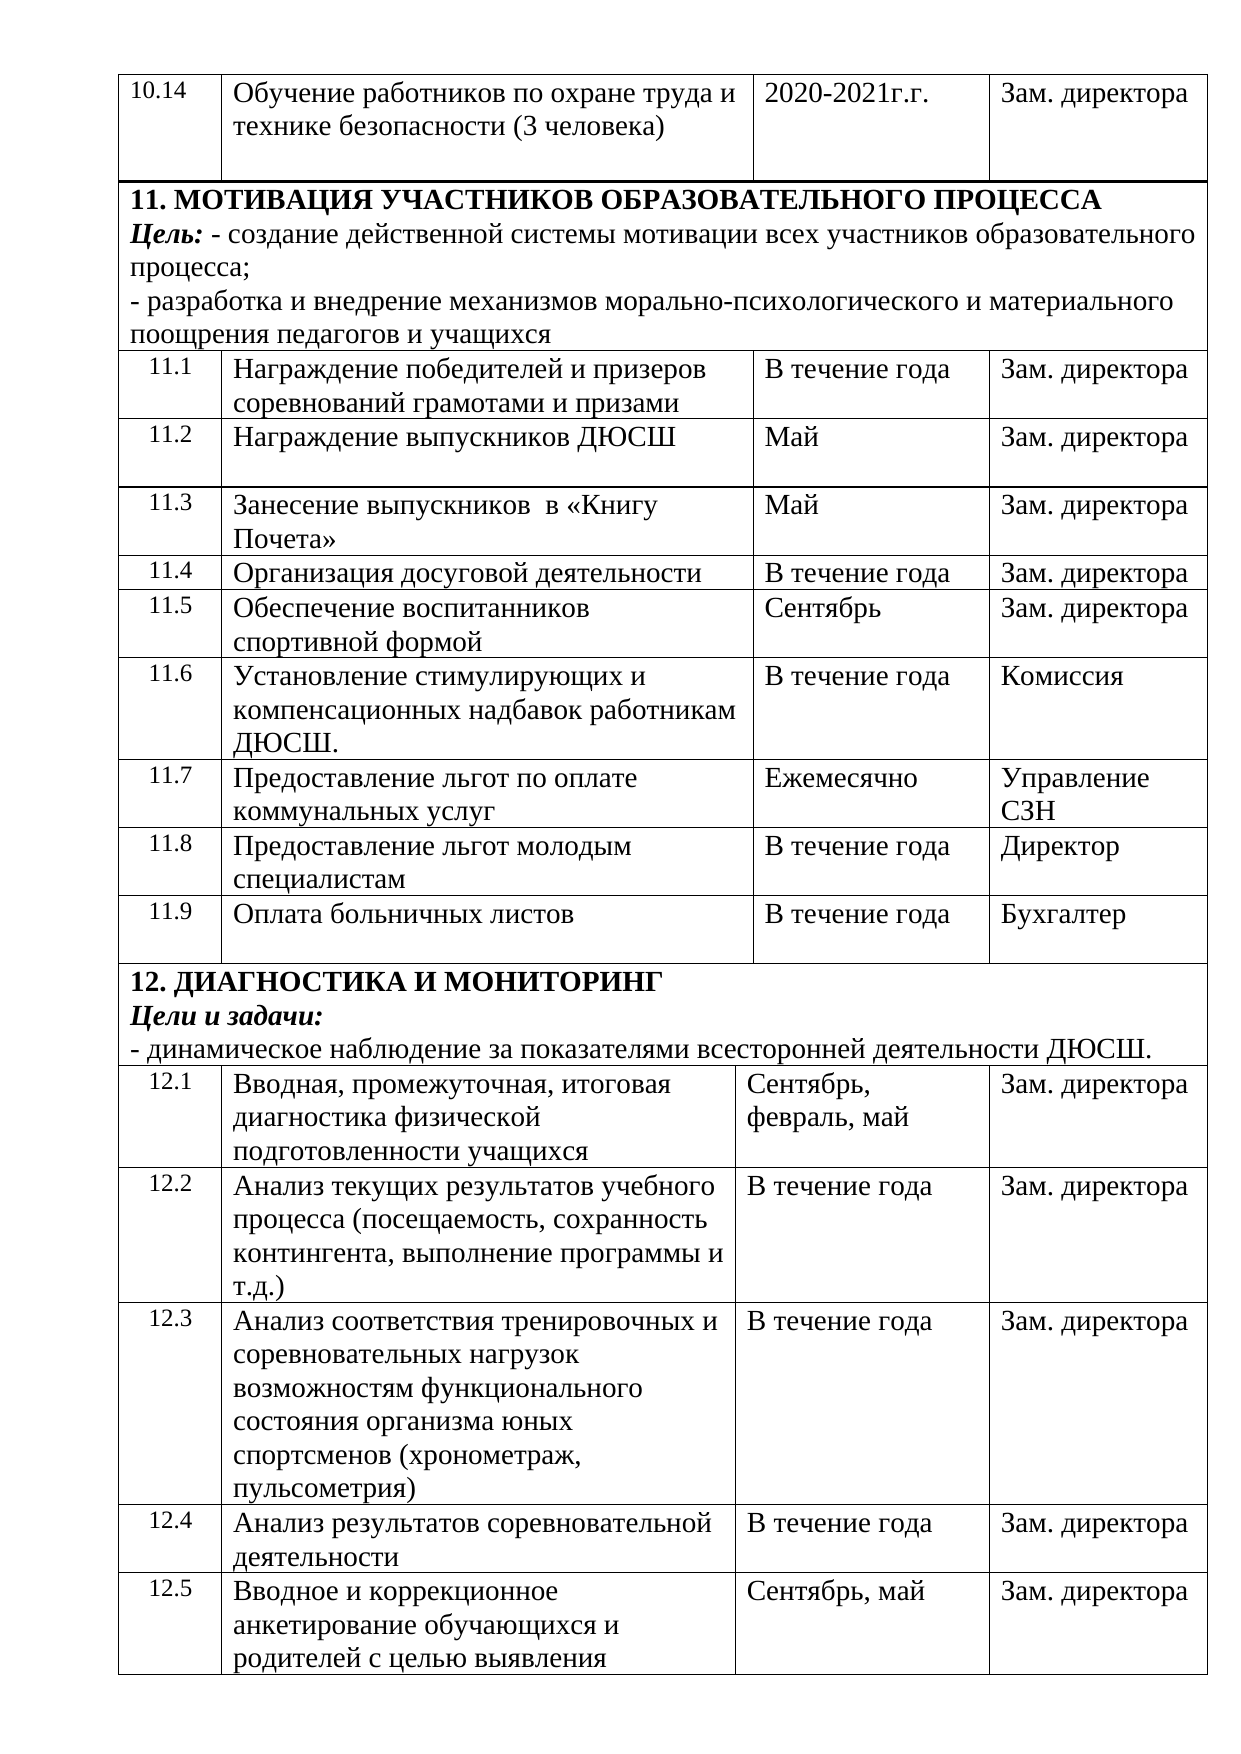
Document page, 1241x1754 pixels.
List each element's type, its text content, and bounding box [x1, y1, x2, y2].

table_cell 11.6 [119, 658, 221, 759]
table_cell Обучение работников по охране труда и технике безопасности (3 человека) [222, 75, 753, 180]
table_cell Управление СЗН [990, 760, 1207, 827]
table_cell 11.2 [119, 419, 221, 486]
table_cell 2020-2021г.г. [754, 75, 989, 180]
table_cell 12.2 [119, 1168, 221, 1302]
table_cell Директор [990, 828, 1207, 895]
table_cell Организация досуговой деятельности [222, 556, 753, 589]
table_cell Зам. директора [990, 419, 1207, 486]
table_cell Вводная, промежуточная, итоговая диагностика физической подготовленности учащихся [222, 1066, 735, 1167]
table_cell Предоставление льгот молодым специалистам [222, 828, 753, 895]
table_cell Обеспечение воспитанников спортивной формой [222, 590, 753, 657]
table_cell Зам. директора [990, 1573, 1207, 1674]
table_cell Зам. директора [990, 1066, 1207, 1167]
table_cell Бухгалтер [990, 896, 1207, 963]
table_cell 12. ДИАГНОСТИКА И МОНИТОРИНГ Цели и задачи: - динамическое наблюдение за показателями всесторонней деятельности ДЮСШ. [119, 964, 1207, 1065]
table_cell Предоставление льгот по оплате коммунальных услуг [222, 760, 753, 827]
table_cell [222, 1573, 735, 1674]
table_cell Награждение выпускников ДЮСШ [222, 419, 753, 486]
table_cell Зам. директора [990, 1303, 1207, 1504]
table_cell В течение года [754, 351, 989, 418]
table_cell Ежемесячно [754, 760, 989, 827]
table_cell 12.1 [119, 1066, 221, 1167]
table_cell Установление стимулирующих и компенсационных надбавок работникам ДЮСШ. [222, 658, 753, 759]
table_cell Сентябрь, февраль, май [736, 1066, 989, 1167]
table_cell Анализ текущих результатов учебного процесса (посещаемость, сохранность контингента, выполнение программы и т.д.) [222, 1168, 735, 1302]
table_cell 11.8 [119, 828, 221, 895]
table_cell Оплата больничных листов [222, 896, 753, 963]
table_cell 12.3 [119, 1303, 221, 1504]
table_cell Награждение победителей и призеров соревнований грамотами и призами [222, 351, 753, 418]
table_cell Сентябрь, май [736, 1573, 989, 1674]
table_cell В течение года [754, 658, 989, 759]
table_cell 12.5 [119, 1573, 221, 1674]
table_cell Зам. директора [990, 590, 1207, 657]
table_cell 11.7 [119, 760, 221, 827]
table_cell 12.4 [119, 1505, 221, 1572]
table_cell 11.1 [119, 351, 221, 418]
table_cell Зам. директора [990, 1505, 1207, 1572]
table_cell Анализ соответствия тренировочных и соревновательных нагрузок возможностям функционального состояния организма юных спортсменов (хронометраж, пульсометрия) [222, 1303, 735, 1504]
table_cell Май [754, 488, 989, 554]
table_header 11. МОТИВАЦИЯ УЧАСТНИКОВ ОБРАЗОВАТЕЛЬНОГО ПРОЦЕССА Цель: - создание действенной системы мотивации всех участников образовательного процесса; - разработка и внедрение механизмов морально-психологического и материального поощрения педагогов и учащихся [119, 183, 1207, 350]
table_cell В течение года [736, 1505, 989, 1572]
table_cell Занесение выпускников в «Книгу Почета» [222, 488, 753, 554]
table_cell Зам. директора [990, 488, 1207, 554]
table_cell Зам. директора [990, 75, 1207, 180]
table_cell 10.14 [119, 75, 221, 180]
table_cell В течение года [736, 1303, 989, 1504]
table_cell Зам. директора [990, 556, 1207, 589]
table_cell Зам. директора [990, 351, 1207, 418]
table_cell 11.5 [119, 590, 221, 657]
table_cell В течение года [754, 556, 989, 589]
table_cell 11.3 [119, 488, 221, 554]
table_cell 11.9 [119, 896, 221, 963]
table_cell Анализ результатов соревновательной деятельности [222, 1505, 735, 1572]
table_cell Май [754, 419, 989, 486]
table_cell В течение года [736, 1168, 989, 1302]
table_cell В течение года [754, 828, 989, 895]
table_cell Комиссия [990, 658, 1207, 759]
table_cell Зам. директора [990, 1168, 1207, 1302]
table_cell В течение года [754, 896, 989, 963]
table_cell 11.4 [119, 556, 221, 589]
table_cell Сентябрь [754, 590, 989, 657]
